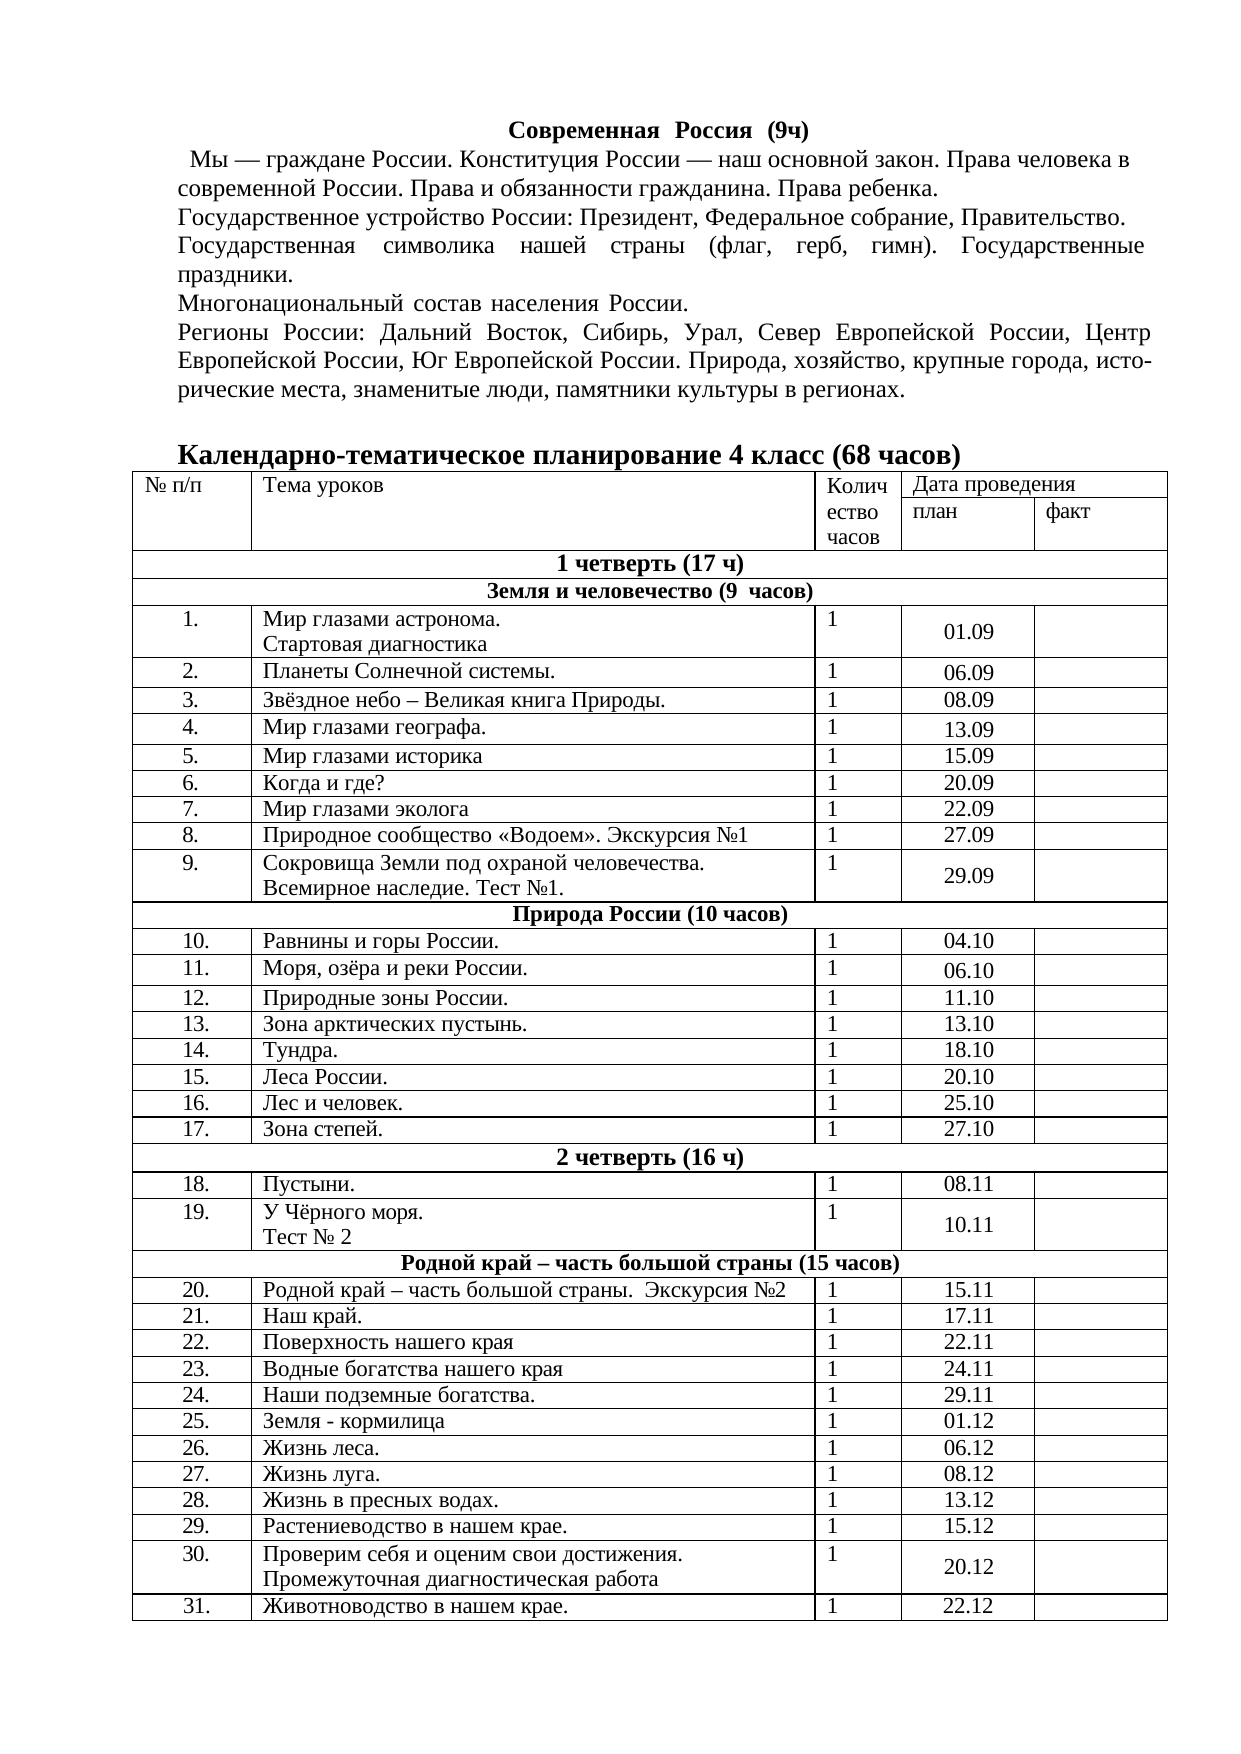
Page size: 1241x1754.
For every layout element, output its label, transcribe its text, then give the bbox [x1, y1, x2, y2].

table_cell [1035, 658, 1167, 687]
table_cell [1035, 1039, 1167, 1064]
table_cell 23. [133, 1357, 251, 1382]
table_cell 13.12 [902, 1488, 1034, 1514]
table_header 22.12 [902, 1595, 1034, 1620]
table_cell [1035, 1409, 1167, 1434]
table_cell 1 [816, 1304, 901, 1329]
table_header 31. [133, 1595, 251, 1620]
table_cell 9. [133, 850, 251, 901]
table_cell 1 [816, 1462, 901, 1487]
table_cell 1 [816, 955, 901, 985]
table_cell [1035, 1383, 1167, 1408]
table_cell 29.11 [902, 1383, 1034, 1408]
table_cell 1 [816, 1357, 901, 1382]
table_cell 5. [133, 745, 251, 770]
table_cell 19. [133, 1199, 251, 1250]
table_cell 12. [133, 986, 251, 1011]
table_cell [1035, 1515, 1167, 1540]
table_header № п/п [133, 472, 251, 549]
table_cell 1 четверть (17 ч) [133, 551, 1167, 578]
table_cell 27.10 [902, 1118, 1034, 1143]
table_cell Звёздное небо – Великая книга Природы. [252, 688, 814, 713]
text Современная Россия (9ч) [508, 116, 1180, 144]
table_cell Тундра. [252, 1039, 814, 1064]
table_cell 20.10 [902, 1065, 1034, 1090]
table_cell 27.09 [902, 823, 1034, 849]
table_cell 1 [816, 688, 901, 713]
table_cell Родной край – часть большой страны (15 часов) [133, 1251, 1167, 1277]
table_cell 7. [133, 797, 251, 822]
table_cell Когда и где? [252, 771, 814, 796]
table_cell [1035, 688, 1167, 713]
table_header Тема уроков [252, 472, 814, 549]
table_cell 1 [816, 1409, 901, 1434]
table_cell 1 [816, 823, 901, 849]
table_cell факт [1035, 498, 1167, 549]
table_cell 1 [816, 745, 901, 770]
table_cell 1 [816, 1091, 901, 1116]
table_cell 8. [133, 823, 251, 849]
table_cell 22.09 [902, 797, 1034, 822]
table_cell 18.10 [902, 1039, 1034, 1064]
table_cell Пустыни. [252, 1173, 814, 1198]
table_cell 24.11 [902, 1357, 1034, 1382]
table_cell У Чёрного моря. Тест № 2 [252, 1199, 814, 1250]
table_cell 25. [133, 1409, 251, 1434]
table_cell 21. [133, 1304, 251, 1329]
table_cell 1 [816, 986, 901, 1011]
table_cell 22.11 [902, 1330, 1034, 1356]
table_cell 1 [816, 1199, 901, 1250]
table_cell 1 [816, 929, 901, 954]
table_cell 08.09 [902, 688, 1034, 713]
table_cell Природа России (10 часов) [133, 903, 1167, 927]
table_cell 01.09 [902, 606, 1034, 657]
table_cell 1 [816, 771, 901, 796]
table_cell 1 [816, 797, 901, 822]
table_cell Наш край. [252, 1304, 814, 1329]
table_cell Родной край – часть большой страны. Экскурсия №2 [252, 1278, 814, 1303]
table_cell Мир глазами астронома. Стартовая диагностика [252, 606, 814, 657]
table_cell 17.11 [902, 1304, 1034, 1329]
table_cell 1 [816, 1488, 901, 1514]
table_cell Сокровища Земли под охраной человечества. Всемирное наследие. Тест №1. [252, 850, 814, 901]
table_cell 1 [816, 714, 901, 744]
table_cell [1035, 1173, 1167, 1198]
table_cell [1035, 714, 1167, 744]
table_cell 13. [133, 1012, 251, 1037]
table_cell 1 [816, 606, 901, 657]
table_cell [1035, 1199, 1167, 1250]
table_cell [1035, 929, 1167, 954]
table_cell 4. [133, 714, 251, 744]
table_cell 1 [816, 1330, 901, 1356]
table_cell Зона арктических пустынь. [252, 1012, 814, 1037]
table_cell Природное сообщество «Водоем». Экскурсия №1 [252, 823, 814, 849]
table_cell Земля - кормилица [252, 1409, 814, 1434]
table_cell Наши подземные богатства. [252, 1383, 814, 1408]
table_cell [1035, 771, 1167, 796]
table_cell Мир глазами географа. [252, 714, 814, 744]
table_cell 1 [816, 1436, 901, 1461]
table_cell Моря, озёра и реки России. [252, 955, 814, 985]
table_cell [1035, 1436, 1167, 1461]
table_cell Растениеводство в нашем крае. [252, 1515, 814, 1540]
table_cell Проверим себя и оценим свои достижения. Промежуточная диагностическая работа [252, 1541, 814, 1592]
table_cell 17. [133, 1118, 251, 1143]
text Календарно-тематическое планирование 4 класс (68 часов) [177, 437, 1180, 471]
table_cell 20.12 [902, 1541, 1034, 1592]
table_cell Лес и человек. [252, 1091, 814, 1116]
table_cell [1035, 1330, 1167, 1356]
table_cell 24. [133, 1383, 251, 1408]
text Регионы России: Дальний Восток, Сибирь, Урал, Север Европейской России, Центр Европейской России, Юг Европейской России. Природа, хозяйство, крупные города, исто- рические места, знаменитые люди, памятники культуры в регионах. [177, 317, 1152, 403]
table_cell 06.09 [902, 658, 1034, 687]
table_cell Водные богатства нашего края [252, 1357, 814, 1382]
table_header Колич ество часов [816, 472, 901, 549]
text Многонациональный состав населения России. [177, 288, 1180, 317]
table_cell 28. [133, 1488, 251, 1514]
table_cell Жизнь леса. [252, 1436, 814, 1461]
table_cell 10.11 [902, 1199, 1034, 1250]
table_cell 25.10 [902, 1091, 1034, 1116]
table_cell 15.11 [902, 1278, 1034, 1303]
table_cell [1035, 797, 1167, 822]
table_cell Планеты Солнечной системы. [252, 658, 814, 687]
table_cell 22. [133, 1330, 251, 1356]
table_cell 1 [816, 1278, 901, 1303]
table_cell 1 [816, 1065, 901, 1090]
table_cell 20. [133, 1278, 251, 1303]
table_cell [1035, 1012, 1167, 1037]
table_cell [1035, 745, 1167, 770]
table_cell 2 четверть (16 ч) [133, 1144, 1167, 1171]
table_cell [1035, 1304, 1167, 1329]
table_cell Земля и человечество (9 часов) [133, 579, 1167, 604]
table_cell Поверхность нашего края [252, 1330, 814, 1356]
table_cell 1 [816, 1515, 901, 1540]
table_cell Мир глазами эколога [252, 797, 814, 822]
table_cell [1035, 986, 1167, 1011]
table_cell Жизнь в пресных водах. [252, 1488, 814, 1514]
table_cell 1 [816, 1541, 901, 1592]
table_cell 1 [816, 658, 901, 687]
table_cell 18. [133, 1173, 251, 1198]
table_cell [1035, 1091, 1167, 1116]
table_cell 06.12 [902, 1436, 1034, 1461]
table_cell 27. [133, 1462, 251, 1487]
table_cell 30. [133, 1541, 251, 1592]
table_cell 1 [816, 1118, 901, 1143]
table_cell [1035, 1065, 1167, 1090]
table_cell 08.12 [902, 1462, 1034, 1487]
table_cell 15.09 [902, 745, 1034, 770]
table_cell Леса России. [252, 1065, 814, 1090]
table_cell 08.11 [902, 1173, 1034, 1198]
table_cell [1035, 1462, 1167, 1487]
table_cell 15. [133, 1065, 251, 1090]
table_cell [1035, 1541, 1167, 1592]
table_cell [1035, 1488, 1167, 1514]
table_cell Природные зоны России. [252, 986, 814, 1011]
table_cell 16. [133, 1091, 251, 1116]
table_cell 14. [133, 1039, 251, 1064]
table_header [1035, 1595, 1167, 1620]
table_cell 01.12 [902, 1409, 1034, 1434]
table_cell 3. [133, 688, 251, 713]
table_cell 29.09 [902, 850, 1034, 901]
text Мы — граждане России. Конституция России — наш основной закон. Права человека в современной России. Права и обязанности гражданина. Права ребенка. [177, 144, 1180, 202]
table_cell 13.10 [902, 1012, 1034, 1037]
table_cell 10. [133, 929, 251, 954]
table_header Дата проведения [902, 472, 1167, 497]
table_cell [1035, 850, 1167, 901]
table_cell [1035, 955, 1167, 985]
table_cell [1035, 1118, 1167, 1143]
table_cell 11.10 [902, 986, 1034, 1011]
text Государственное устройство России: Президент, Федеральное собрание, Правительство. Государственная символика нашей страны (флаг, герб, гимн). Государственные праздники. [177, 202, 1150, 288]
table_header Животноводство в нашем крае. [252, 1595, 814, 1620]
table_cell 1 [816, 1383, 901, 1408]
table_cell 04.10 [902, 929, 1034, 954]
table_cell 20.09 [902, 771, 1034, 796]
table_cell 1 [816, 850, 901, 901]
table_cell 15.12 [902, 1515, 1034, 1540]
table_cell [1035, 606, 1167, 657]
table_cell 13.09 [902, 714, 1034, 744]
table_cell [1035, 823, 1167, 849]
table_cell 29. [133, 1515, 251, 1540]
table_cell Равнины и горы России. [252, 929, 814, 954]
table_cell 1 [816, 1039, 901, 1064]
table_cell 1 [816, 1012, 901, 1037]
table_cell Жизнь луга. [252, 1462, 814, 1487]
table_cell план [902, 498, 1034, 549]
table_cell [1035, 1278, 1167, 1303]
table_cell 2. [133, 658, 251, 687]
table_cell 1 [816, 1173, 901, 1198]
table_cell Зона степей. [252, 1118, 814, 1143]
table_header 1 [816, 1595, 901, 1620]
table_cell [1035, 1357, 1167, 1382]
table_cell 06.10 [902, 955, 1034, 985]
table_cell 26. [133, 1436, 251, 1461]
table_cell 6. [133, 771, 251, 796]
table_cell Мир глазами историка [252, 745, 814, 770]
table_cell 11. [133, 955, 251, 985]
table_cell 1. [133, 606, 251, 657]
